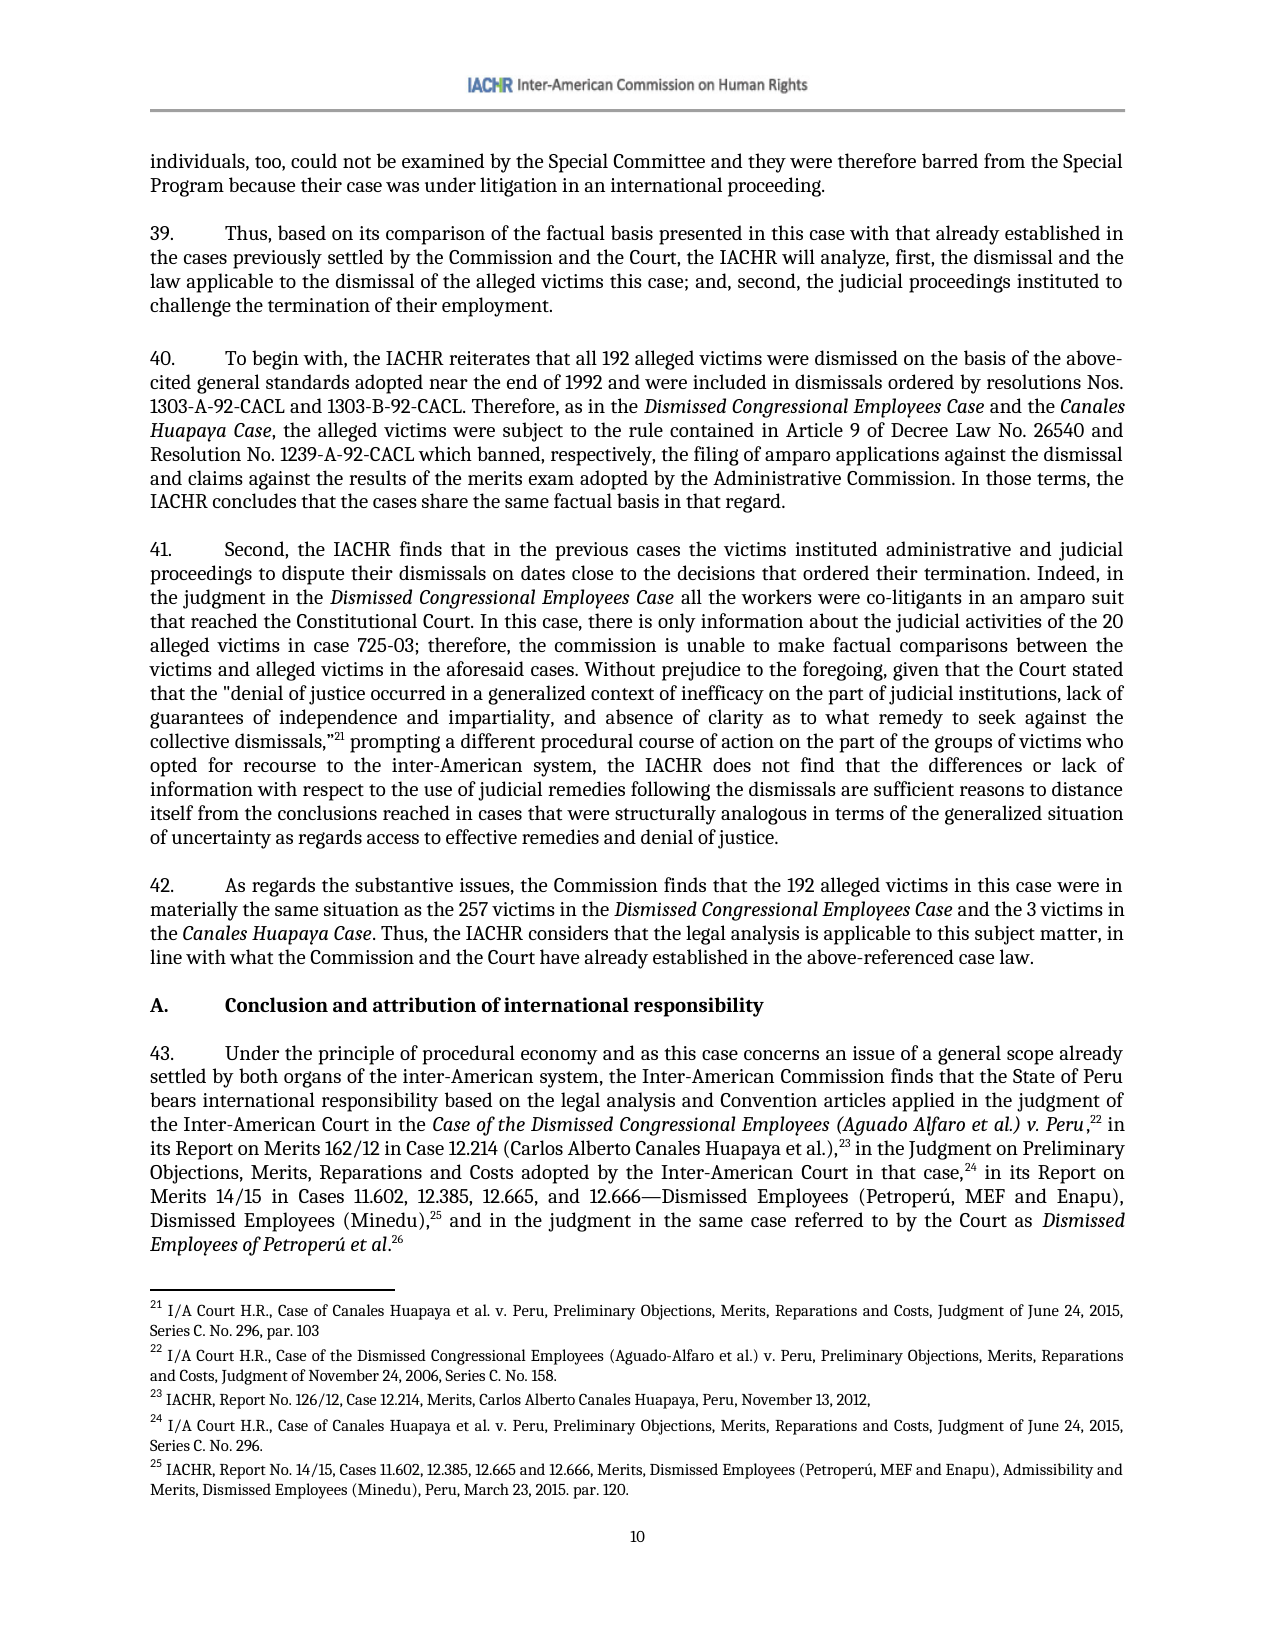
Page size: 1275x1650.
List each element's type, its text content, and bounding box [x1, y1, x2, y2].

list Thus, based on its comparison of the factual basis presented in this case with that already established in the cases previously settled by the Commission and the Court, the IACHR will analyze, first, the dismissal and the law applicable to the dismissal of the alleged victims this case; and, second, the judicial proceedings instituted to challenge the termination of their employment. [150, 222, 1125, 318]
list As regards the substantive issues, the Commission finds that the 192 alleged victims in this case were in materially the same situation as the 257 victims in the Dismissed Congressional Employees Case and the 3 victims in the Canales Huapaya Case. Thus, the IACHR considers that the legal analysis is applicable to this subject matter, in line with what the Commission and the Court have already established in the above-referenced case law. [150, 873, 1125, 969]
list To begin with, the IACHR reiterates that all 192 alleged victims were dismissed on the basis of the above-cited general standards adopted near the end of 1992 and were included in dismissals ordered by resolutions Nos. 1303-A-92-CACL and 1303-B-92-CACL. Therefore, as in the Dismissed Congressional Employees Case and the Canales Huapaya Case, the alleged victims were subject to the rule contained in Article 9 of Decree Law No. 26540 and Resolution No. 1239-A-92-CACL which banned, respectively, the filing of amparo applications against the dismissal and claims against the results of the merits exam adopted by the Administrative Commission. In those terms, the IACHR concludes that the cases share the same factual basis in that regard. [150, 346, 1125, 514]
list Conclusion and attribution of international responsibility [150, 993, 1125, 1017]
list Second, the IACHR finds that in the previous cases the victims instituted administrative and judicial proceedings to dispute their dismissals on dates close to the decisions that ordered their termination. Indeed, in the judgment in the Dismissed Congressional Employees Case all the workers were co-litigants in an amparo suit that reached the Constitutional Court. In this case, there is only information about the judicial activities of the 20 alleged victims in case 725-03; therefore, the commission is unable to make factual comparisons between the victims and alleged victims in the aforesaid cases. Without prejudice to the foregoing, given that the Court stated that the "denial of justice occurred in a generalized context of inefficacy on the part of judicial institutions, lack of guarantees of independence and impartiality, and absence of clarity as to what remedy to seek against the collective dismissals,” prompting a different procedural course of action on the part of the groups of victims who opted for recourse to the inter-American system, the IACHR does not find that the differences or lack of information with respect to the use of judicial remedies following the dismissals are sufficient reasons to distance itself from the conclusions reached in cases that were structurally analogous in terms of the generalized situation of uncertainty as regards access to effective remedies and denial of justice. [150, 538, 1125, 849]
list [150, 150, 1125, 198]
picture [456, 75, 819, 95]
list Under the principle of procedural economy and as this case concerns an issue of a general scope already settled by both organs of the inter-American system, the Inter-American Commission finds that the State of Peru bears international responsibility based on the legal analysis and Convention articles applied in the judgment of the Inter-American Court in the Case of the Dismissed Congressional Employees (Aguado Alfaro et al.) v. Peru, in its Report on Merits 162/12 in Case 12.214 (Carlos Alberto Canales Huapaya et al.), in the Judgment on Preliminary Objections, Merits, Reparations and Costs adopted by the Inter-American Court in that case, in its Report on Merits 14/15 in Cases 11.602, 12.385, 12.665, and 12.666—Dismissed Employees (Petroperú, MEF and Enapu), Dismissed Employees (Minedu), and in the judgment in the same case referred to by the Court as Dismissed Employees of Petroperú et al. [150, 1041, 1125, 1257]
